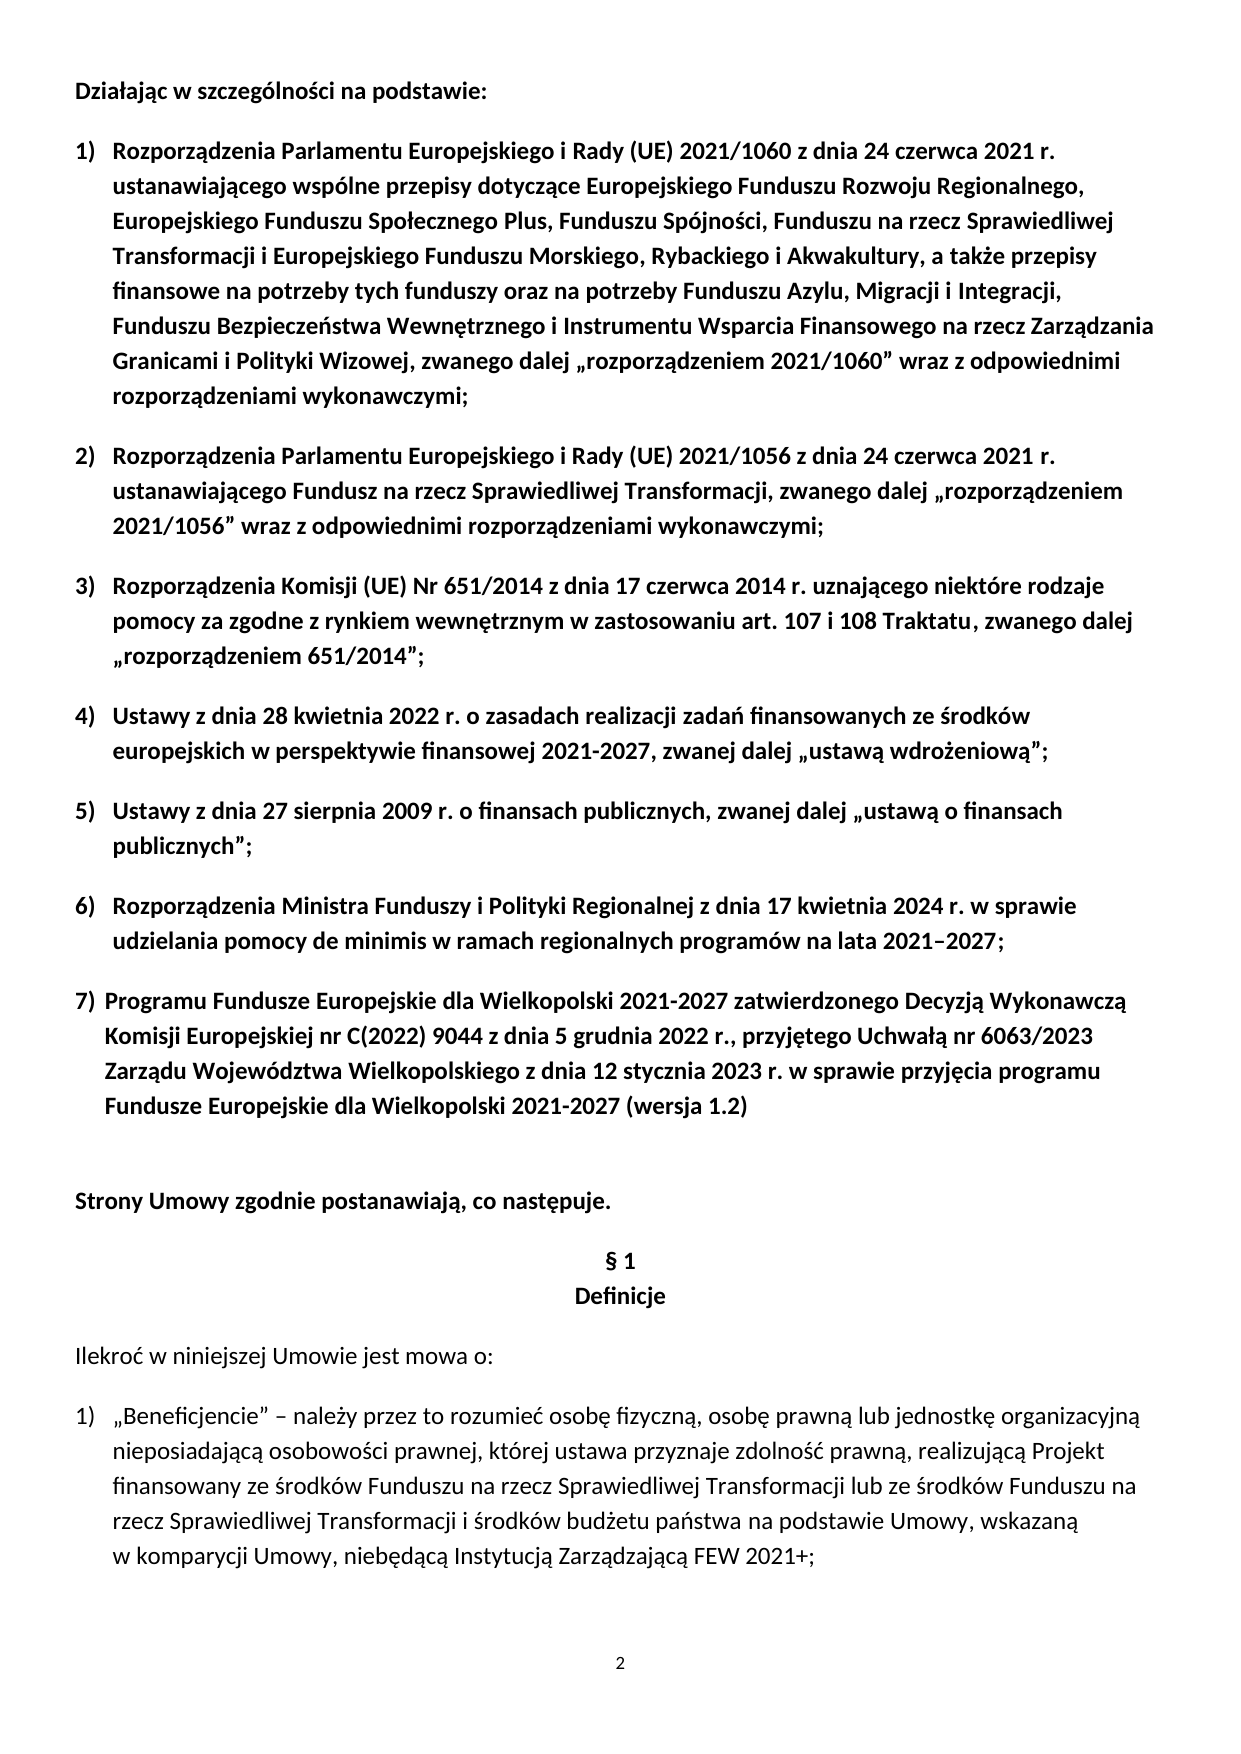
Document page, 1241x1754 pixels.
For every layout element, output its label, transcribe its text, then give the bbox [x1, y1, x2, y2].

list Rozporządzenia Ministra Funduszy i Polityki Regionalnej z dnia 17 kwietnia 2024 r. w sprawie udzielania pomocy de minimis w ramach regionalnych programów na lata 2021–2027; [75, 890, 1165, 956]
list Rozporządzenia Parlamentu Europejskiego i Rady (UE) 2021/1060 z dnia 24 czerwca 2021 r. ustanawiającego wspólne przepisy dotyczące Europejskiego Funduszu Rozwoju Regionalnego, Europejskiego Funduszu Społecznego Plus, Funduszu Spójności, Funduszu na rzecz Sprawiedliwej Transformacji i Europejskiego Funduszu Morskiego, Rybackiego i Akwakultury, a także przepisy finansowe na potrzeby tych funduszy oraz na potrzeby Funduszu Azylu, Migracji i Integracji, Funduszu Bezpieczeństwa Wewnętrznego i Instrumentu Wsparcia Finansowego na rzecz Zarządzania Granicami i Polityki Wizowej, zwanego dalej „rozporządzeniem 2021/1060” wraz z odpowiednimi rozporządzeniami wykonawczymi; [75, 135, 1165, 411]
text § 1 [75, 1245, 1165, 1276]
subtitle Definicje [75, 1280, 1165, 1311]
list Rozporządzenia Parlamentu Europejskiego i Rady (UE) 2021/1056 z dnia 24 czerwca 2021 r. ustanawiającego Fundusz na rzecz Sprawiedliwej Transformacji, zwanego dalej „rozporządzeniem 2021/1056” wraz z odpowiednimi rozporządzeniami wykonawczymi; [75, 440, 1165, 541]
list Ustawy z dnia 28 kwietnia 2022 r. o zasadach realizacji zadań finansowanych ze środków europejskich w perspektywie finansowej 2021-2027, zwanej dalej „ustawą wdrożeniową”; [75, 700, 1165, 766]
list Ustawy z dnia 27 sierpnia 2009 r. o finansach publicznych, zwanej dalej „ustawą o finansach publicznych”; [75, 795, 1165, 861]
list „Beneficjencie” – należy przez to rozumieć osobę fizyczną, osobę prawną lub jednostkę organizacyjną nieposiadającą osobowości prawnej, której ustawa przyznaje zdolność prawną, realizującą Projekt finansowany ze środków Funduszu na rzecz Sprawiedliwej Transformacji lub ze środków Funduszu na rzecz Sprawiedliwej Transformacji i środków budżetu państwa na podstawie Umowy, wskazaną w komparycji Umowy, niebędącą Instytucją Zarządzającą FEW 2021+; [75, 1400, 1165, 1571]
list Programu Fundusze Europejskie dla Wielkopolski 2021-2027 zatwierdzonego Decyzją Wykonawczą Komisji Europejskiej nr C(2022) 9044 z dnia 5 grudnia 2022 r., przyjętego Uchwałą nr 6063/2023 Zarządu Województwa Wielkopolskiego z dnia 12 stycznia 2023 r. w sprawie przyjęcia programu Fundusze Europejskie dla Wielkopolski 2021-2027 (wersja 1.2) [75, 985, 1165, 1121]
text Ilekroć w niniejszej Umowie jest mowa o: [75, 1340, 1165, 1371]
text Strony Umowy zgodnie postanawiają, co następuje. [75, 1185, 1165, 1216]
list Rozporządzenia Komisji (UE) Nr 651/2014 z dnia 17 czerwca 2014 r. uznającego niektóre rodzaje pomocy za zgodne z rynkiem wewnętrznym w zastosowaniu art. 107 i 108 Traktatu, zwanego dalej „rozporządzeniem 651/2014”; [75, 570, 1165, 671]
subtitle Działając w szczególności na podstawie: [75, 75, 1165, 106]
